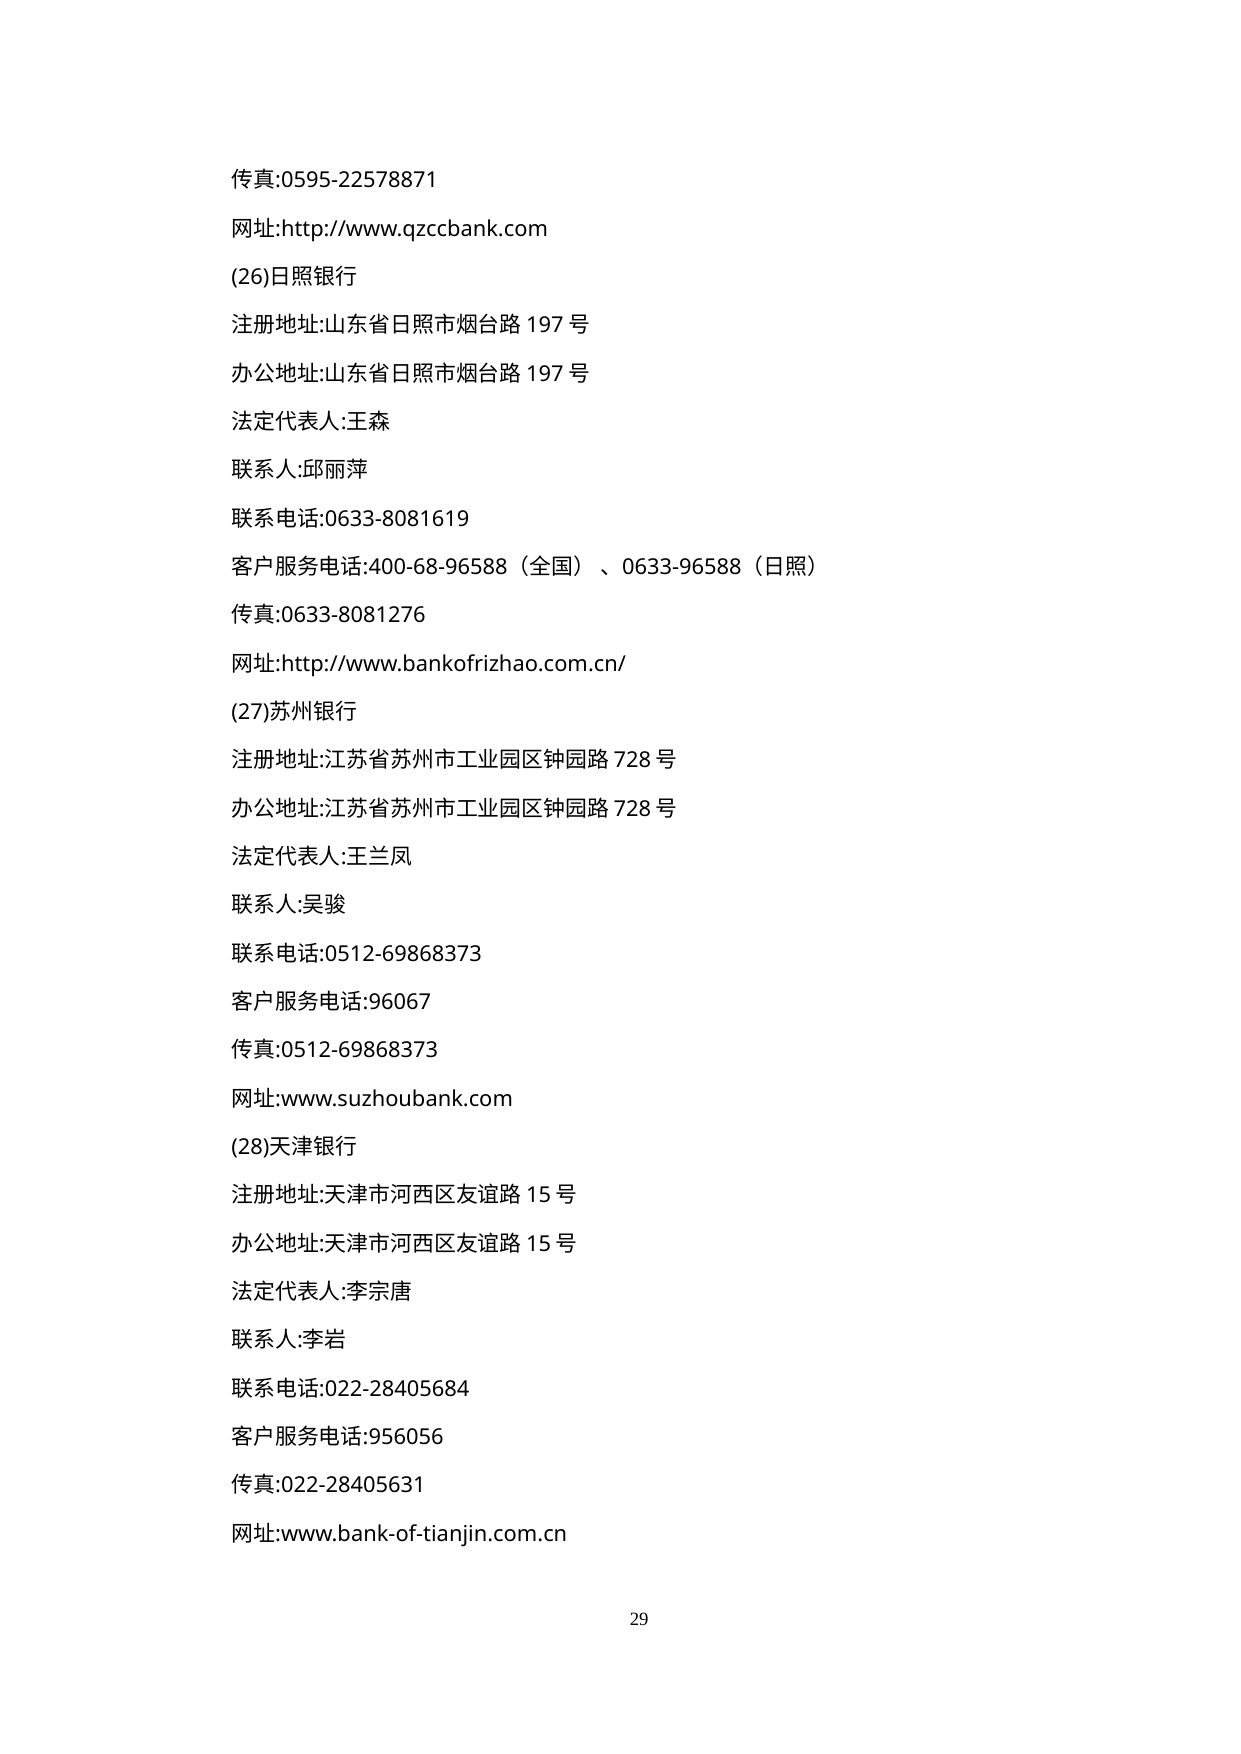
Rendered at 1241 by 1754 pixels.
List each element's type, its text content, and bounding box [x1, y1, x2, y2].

text 传真:0512-69868373 [187, 1032, 1053, 1064]
text 客户服务电话:956056 [187, 1419, 1053, 1451]
text 联系人:吴骏 [187, 887, 1053, 919]
text 法定代表人:李宗唐 [187, 1274, 1053, 1306]
text 传真:0633-8081276 [187, 597, 1053, 629]
text 传真:022-28405631 [187, 1467, 1053, 1499]
text 传真:0595-22578871 [187, 162, 1053, 194]
text 注册地址:江苏省苏州市工业园区钟园路728号 [187, 742, 1053, 774]
text 办公地址:天津市河西区友谊路15号 [187, 1225, 1053, 1258]
text 客户服务电话:400-68-96588（全国） 、0633-96588（日照） [187, 549, 1053, 581]
text (26)日照银行 [187, 259, 1053, 291]
text 注册地址:天津市河西区友谊路15号 [187, 1177, 1053, 1209]
text 网址:www.suzhoubank.com [187, 1080, 1053, 1113]
text 注册地址:山东省日照市烟台路197号 [187, 307, 1053, 339]
text 联系电话:0633-8081619 [187, 500, 1053, 533]
text (27)苏州银行 [187, 694, 1053, 726]
text 联系电话:022-28405684 [187, 1370, 1053, 1403]
text 办公地址:山东省日照市烟台路197号 [187, 355, 1053, 388]
text 客户服务电话:96067 [187, 984, 1053, 1016]
text 法定代表人:王森 [187, 404, 1053, 436]
text 办公地址:江苏省苏州市工业园区钟园路728号 [187, 790, 1053, 823]
text 网址:http://www.bankofrizhao.com.cn/ [187, 645, 1053, 678]
text 法定代表人:王兰凤 [187, 839, 1053, 871]
text 联系人:李岩 [187, 1322, 1053, 1354]
text (28)天津银行 [187, 1129, 1053, 1161]
text 网址:http://www.qzccbank.com [187, 210, 1053, 243]
text 联系人:邱丽萍 [187, 452, 1053, 484]
text 联系电话:0512-69868373 [187, 935, 1053, 968]
text 网址:www.bank-of-tianjin.com.cn [187, 1515, 1053, 1548]
